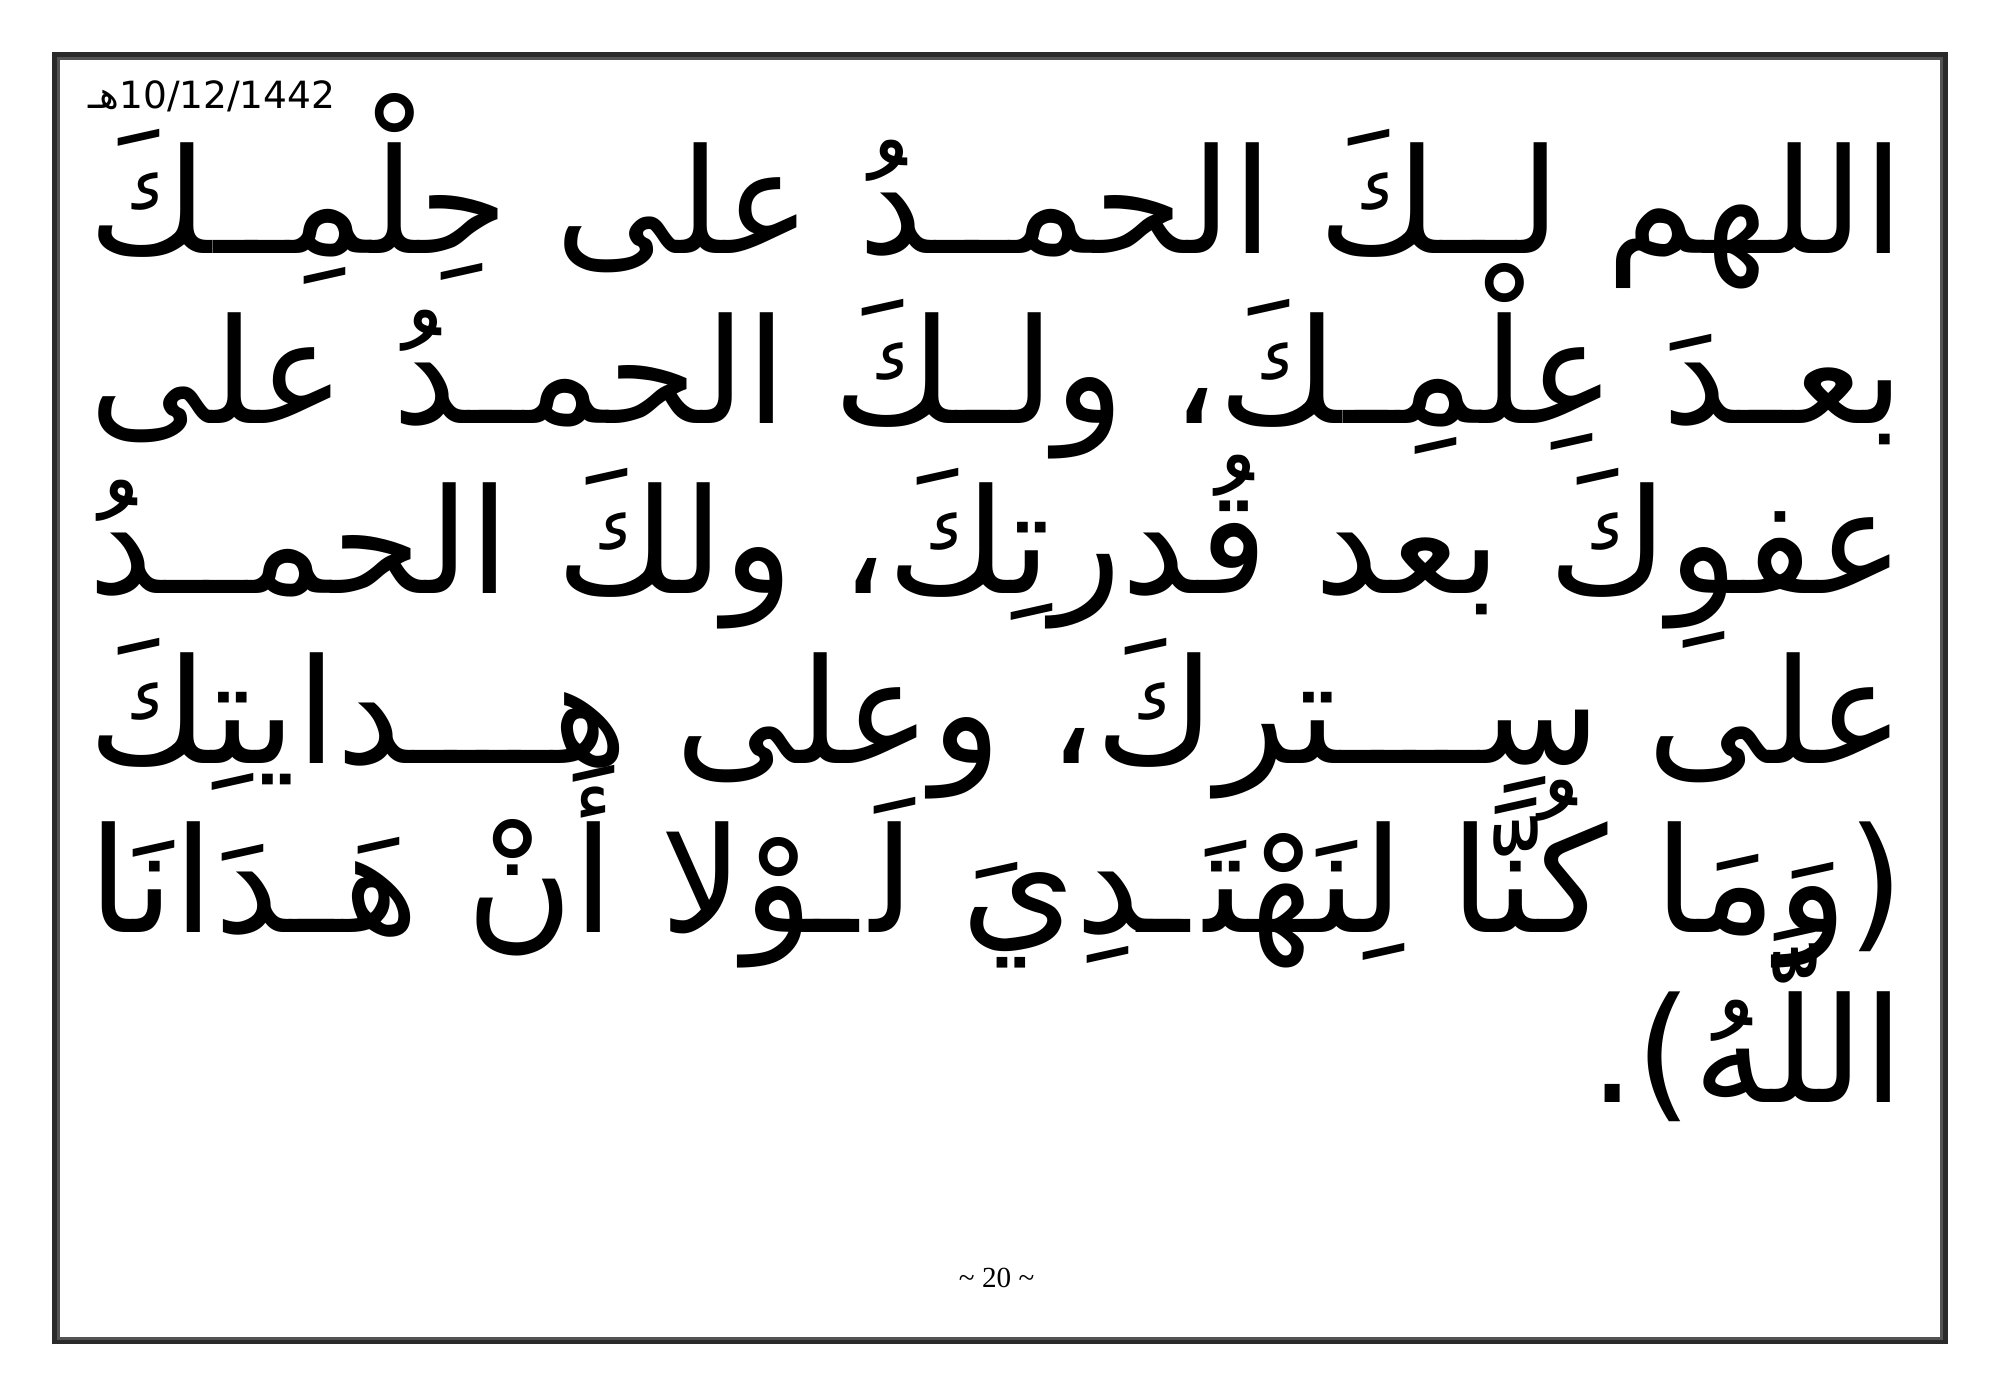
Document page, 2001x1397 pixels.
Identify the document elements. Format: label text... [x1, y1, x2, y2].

text اللهم لكَ الحمدُ على حِلْمِكَ بعدَ عِلْمِكَ، ولكَ الحمدُ على عفوِكَ بعد قُدرتِكَ، ولكَ الحمدُ على سِتركَ، وعلى هدايتِكَ (وَمَا كُنَّا لِنَهْتَدِيَ لَوْلا أَنْ هَدَانَا اللَّهُ). [89, 118, 1904, 1137]
